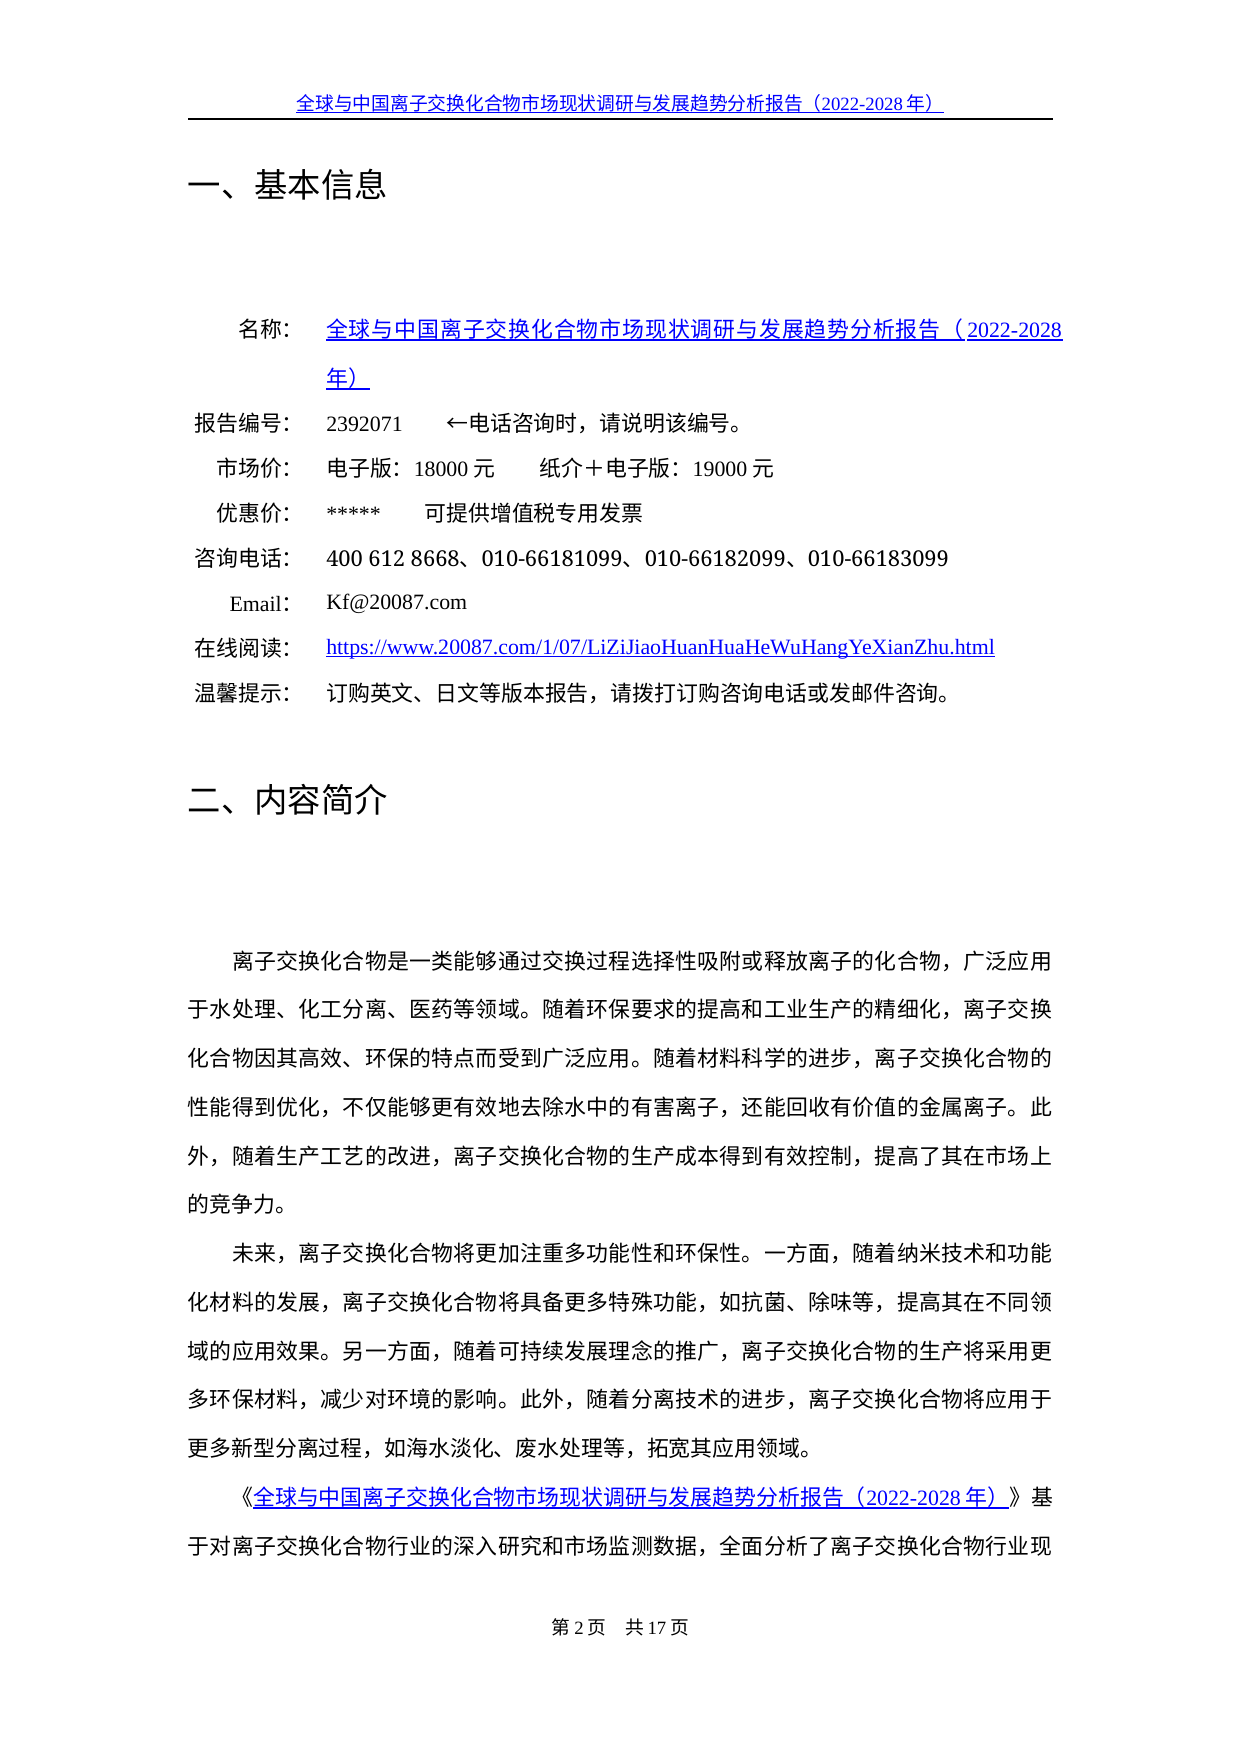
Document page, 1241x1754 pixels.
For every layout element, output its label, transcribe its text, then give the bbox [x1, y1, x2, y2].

table_cell 优惠价： [167, 495, 315, 540]
table_cell 温馨提示： [167, 675, 315, 720]
table_header 名称： [167, 312, 315, 405]
table_cell ***** 可提供增值税专用发票 [315, 495, 1073, 540]
table_header 全球与中国离子交换化合物市场现状调研与发展趋势分析报告（2022-2028年） [315, 312, 1073, 405]
table_cell Kf@20087.com [315, 585, 1073, 630]
table_cell 电子版：18000 元 纸介＋电子版：19000 元 [315, 450, 1073, 495]
table_cell 在线阅读： [167, 630, 315, 675]
table_cell 咨询电话： [167, 540, 315, 585]
table_cell 报告编号： [167, 405, 315, 450]
table_cell 市场价： [167, 450, 315, 495]
table_cell 400 612 8668、010-66181099、010-66182099、010-66183099 [315, 540, 1073, 585]
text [187, 943, 1053, 1561]
table_cell 订购英文、日文等版本报告，请拨打订购咨询电话或发邮件咨询。 [315, 675, 1073, 720]
table_cell [315, 630, 1073, 675]
table_cell Email： [167, 585, 315, 630]
title 二、内容简介 [187, 766, 1053, 831]
title 一、基本信息 [187, 150, 1053, 215]
table_cell 2392071 ←电话咨询时，请说明该编号。 [315, 405, 1073, 450]
